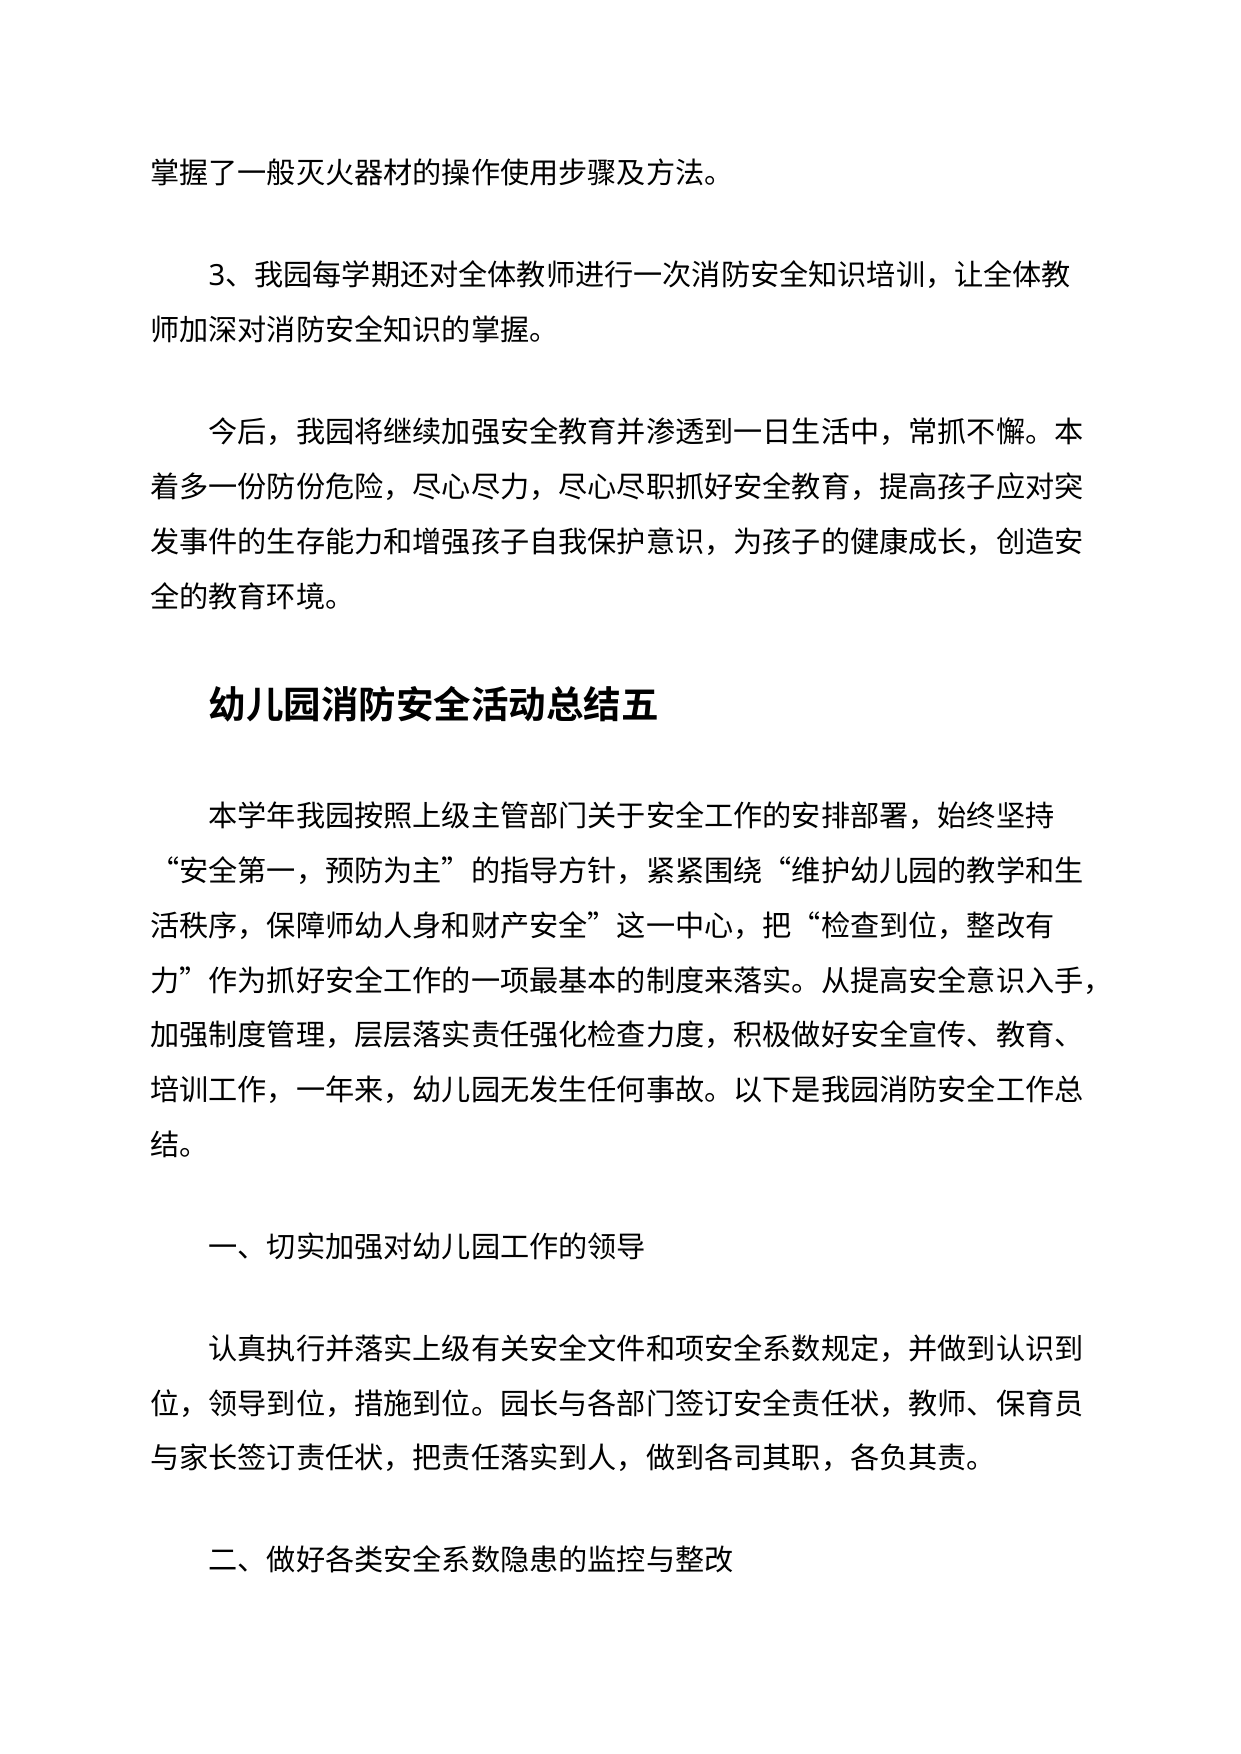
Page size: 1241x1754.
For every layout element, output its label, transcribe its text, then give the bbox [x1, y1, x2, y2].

text 幼儿园消防安全活动总结五 [150, 675, 1090, 729]
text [150, 150, 1090, 192]
text 一、切实加强对幼儿园工作的领导 [150, 1223, 1090, 1266]
text 二、做好各类安全系数隐患的监控与整改 [150, 1537, 1090, 1579]
text 本学年我园按照上级主管部门关于安全工作的安排部署，始终坚持“安全第一，预防为主”的指导方针，紧紧围绕“维护幼儿园的教学和生活秩序，保障师幼人身和财产安全”这一中心，把“检查到位，整改有力”作为抓好安全工作的一项最基本的制度来落实。从提高安全意识入手，加强制度管理，层层落实责任强化检查力度，积极做好安全宣传、教育、培训工作，一年来，幼儿园无发生任何事故。以下是我园消防安全工作总结。 [150, 792, 1090, 1164]
text 今后，我园将继续加强安全教育并渗透到一日生活中，常抓不懈。本着多一份防份危险，尽心尽力，尽心尽职抓好安全教育，提高孩子应对突发事件的生存能力和增强孩子自我保护意识，为孩子的健康成长，创造安全的教育环境。 [150, 408, 1090, 616]
text 认真执行并落实上级有关安全文件和项安全系数规定，并做到认识到位，领导到位，措施到位。园长与各部门签订安全责任状，教师、保育员与家长签订责任状，把责任落实到人，做到各司其职，各负其责。 [150, 1325, 1090, 1477]
text 3、我园每学期还对全体教师进行一次消防安全知识培训，让全体教师加深对消防安全知识的掌握。 [150, 252, 1090, 349]
